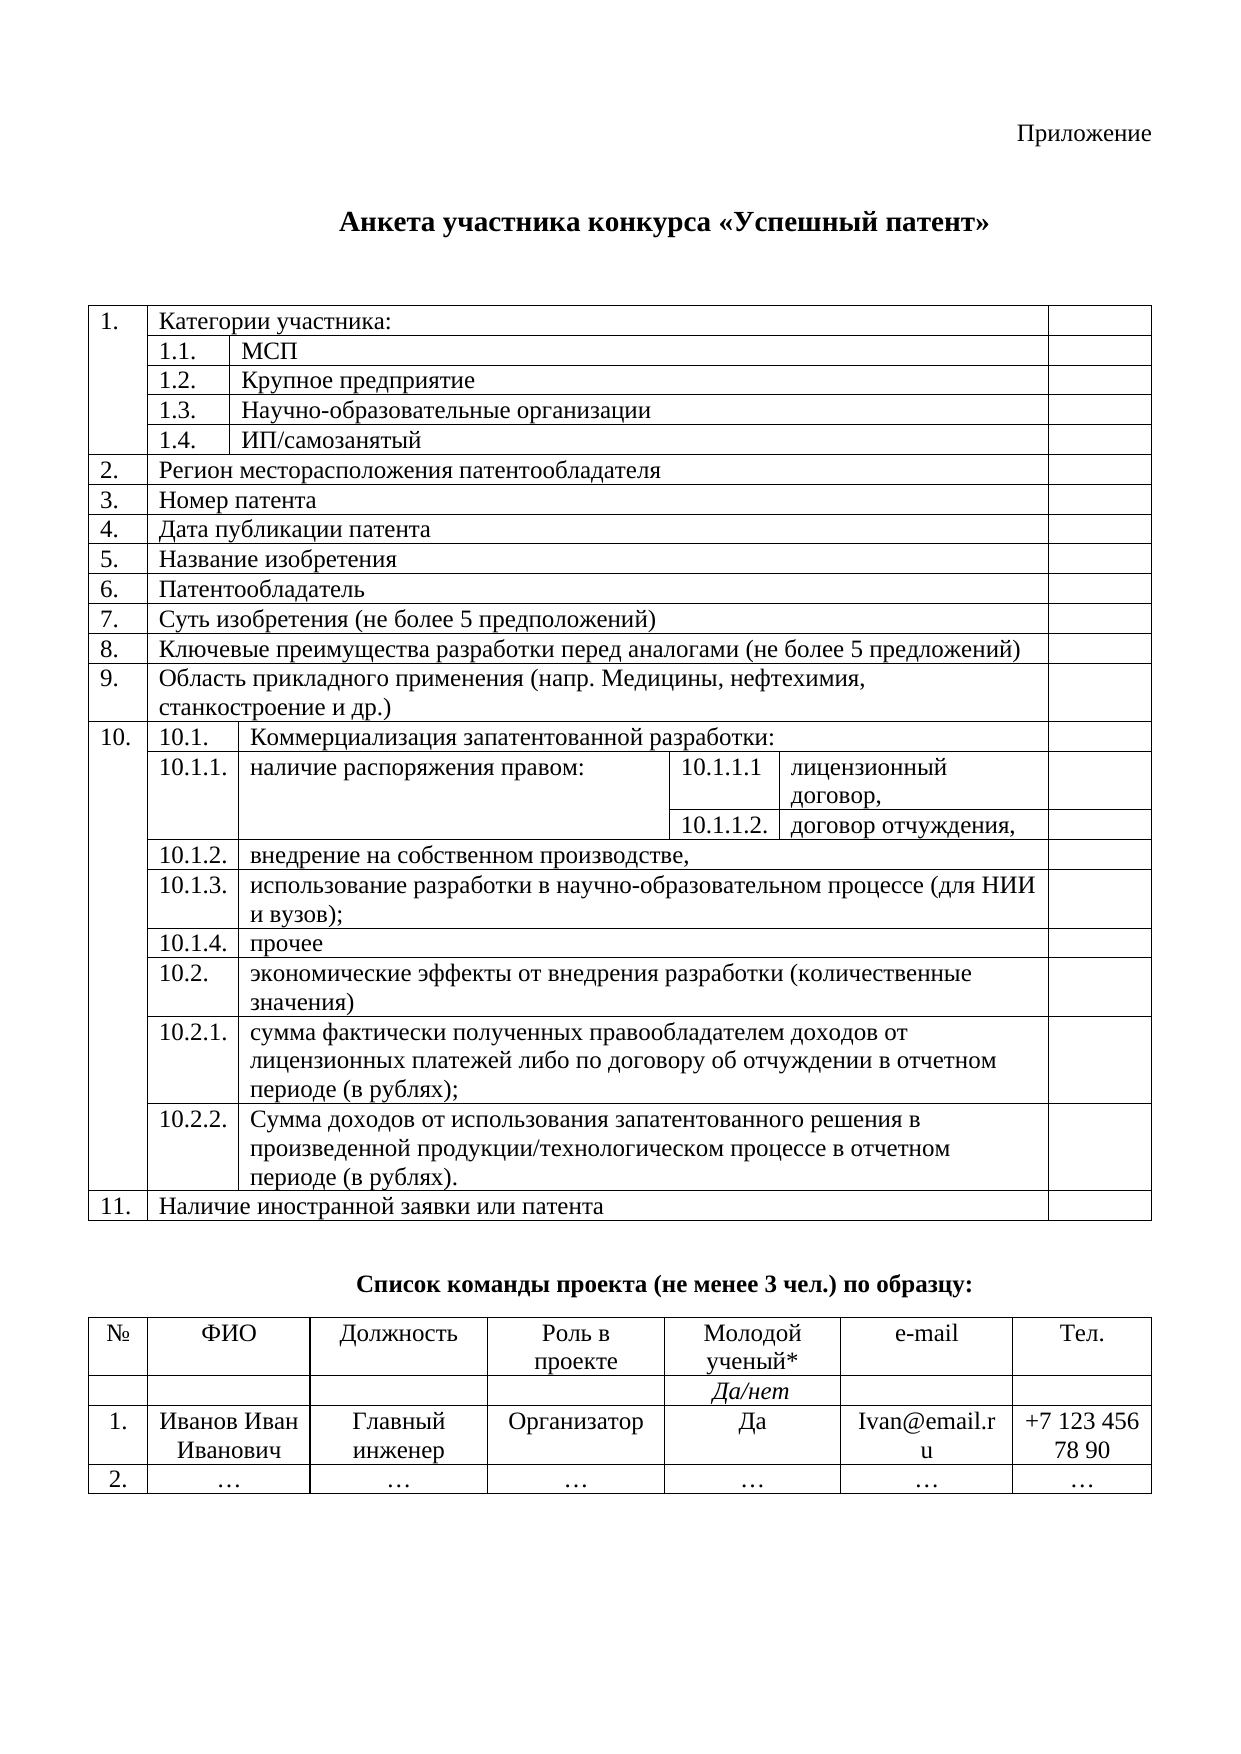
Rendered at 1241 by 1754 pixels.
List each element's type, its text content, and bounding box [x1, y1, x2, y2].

table_cell Патентообладатель [148, 574, 1048, 603]
table_header ФИО [148, 1318, 309, 1375]
table_cell 7. [89, 604, 147, 633]
table_cell … [488, 1465, 664, 1493]
table_cell [1049, 1191, 1151, 1220]
table_cell договор отчуждения, [780, 810, 1048, 839]
table_cell [1049, 336, 1151, 364]
table_cell Область прикладного применения (напр. Медицины, нефтехимия, станкостроение и др.) [148, 664, 1048, 721]
table_cell использование разработки в научно-образовательном процессе (для НИИ и вузов); [239, 870, 1048, 927]
table_cell 1.3. [148, 395, 229, 424]
table_cell [1049, 664, 1151, 721]
table_header Тел. [1013, 1318, 1151, 1375]
table_cell 6. [89, 574, 147, 603]
table_cell [1049, 604, 1151, 633]
text Приложение [177, 118, 1152, 147]
table_cell Ivan@email.ru [841, 1406, 1012, 1463]
table_cell [1049, 870, 1151, 927]
table_cell [841, 1376, 1012, 1405]
table_cell Ключевые преимущества разработки перед аналогами (не более 5 предложений) [148, 634, 1048, 662]
table_header Молодой ученый* [665, 1318, 840, 1375]
table_cell Регион месторасположения патентообладателя [148, 455, 1048, 484]
table_cell 5. [89, 544, 147, 573]
table_cell ИП/самозанятый [230, 425, 1048, 454]
table_cell Иванов Иван Иванович [148, 1406, 309, 1463]
table_header 1. [89, 306, 147, 454]
table_cell Название изобретения [148, 544, 1048, 573]
table_cell Суть изобретения (не более 5 предположений) [148, 604, 1048, 633]
table_cell [1049, 929, 1151, 957]
table_cell Научно-образовательные организации [230, 395, 1048, 424]
table_cell МСП [230, 336, 1048, 364]
table_cell [1049, 544, 1151, 573]
table_cell 10.2. [148, 958, 238, 1016]
table_cell [488, 1376, 664, 1405]
table_cell Крупное предприятие [230, 366, 1048, 394]
table_cell [1013, 1376, 1151, 1405]
table_cell [1049, 515, 1151, 543]
table_header [1049, 306, 1151, 335]
table_cell наличие распоряжения правом: [239, 752, 669, 839]
table_cell 9. [89, 664, 147, 721]
table_cell [1049, 395, 1151, 424]
table_cell [1049, 455, 1151, 484]
table_cell … [311, 1465, 487, 1493]
table_cell [1049, 722, 1151, 751]
table_cell [1049, 958, 1151, 1016]
table_header Категории участника: [148, 306, 1048, 335]
table_cell [311, 1376, 487, 1405]
table_cell 1. [89, 1406, 147, 1463]
table_cell 10.2.1. [148, 1017, 238, 1103]
table_cell Номер патента [148, 485, 1048, 513]
table_cell 1.1. [148, 336, 229, 364]
table_cell 1.2. [148, 366, 229, 394]
table_cell … [665, 1465, 840, 1493]
table_cell [1049, 752, 1151, 809]
table_cell 10.1. [148, 722, 238, 751]
table_cell [1049, 840, 1151, 869]
text Список команды проекта (не менее 3 чел.) по образцу: [177, 1269, 1152, 1298]
table_header Должность [311, 1318, 487, 1375]
table_cell 10.1.1.2. [670, 810, 779, 839]
table_cell Наличие иностранной заявки или патента [148, 1191, 1048, 1220]
text Анкета участника конкурса «Успешный патент» [177, 204, 1152, 238]
table_cell [1049, 1017, 1151, 1103]
table_cell [1049, 1104, 1151, 1190]
table_cell … [148, 1465, 309, 1493]
table_cell 2. [89, 1465, 147, 1493]
table_cell 3. [89, 485, 147, 513]
table_cell 10.2.2. [148, 1104, 238, 1190]
table_cell [1049, 634, 1151, 662]
table_cell 10.1.1.1 [670, 752, 779, 809]
table_cell прочее [239, 929, 1048, 957]
table_cell 2. [89, 455, 147, 484]
table_cell 8. [89, 634, 147, 662]
table_cell экономические эффекты от внедрения разработки (количественные значения) [239, 958, 1048, 1016]
table_cell 10.1.2. [148, 840, 238, 869]
table_cell [89, 1376, 147, 1405]
table_cell [1049, 425, 1151, 454]
table_cell 4. [89, 515, 147, 543]
table_header e-mail [841, 1318, 1012, 1375]
table_cell 11. [89, 1191, 147, 1220]
table_cell Да/нет [665, 1376, 840, 1405]
table_cell 10.1.1. [148, 752, 238, 839]
table_cell [148, 1376, 309, 1405]
table_cell 10.1.3. [148, 870, 238, 927]
table_cell лицензионный договор, [780, 752, 1048, 809]
table_cell сумма фактически полученных правообладателем доходов от лицензионных платежей либо по договору об отчуждении в отчетном периоде (в рублях); [239, 1017, 1048, 1103]
table_cell Главный инженер [311, 1406, 487, 1463]
table_header Роль в проекте [488, 1318, 664, 1375]
table_cell 10.1.4. [148, 929, 238, 957]
table_cell … [841, 1465, 1012, 1493]
table_header № [89, 1318, 147, 1375]
table_cell +7 123 456 78 90 [1013, 1406, 1151, 1463]
table_cell 1.4. [148, 425, 229, 454]
table_cell 10. [89, 722, 147, 1190]
table_cell внедрение на собственном производстве, [239, 840, 1048, 869]
table_cell … [1013, 1465, 1151, 1493]
table_cell Да [665, 1406, 840, 1463]
table_cell [1049, 366, 1151, 394]
table_cell [1049, 485, 1151, 513]
table_cell Дата публикации патента [148, 515, 1048, 543]
table_cell Сумма доходов от использования запатентованного решения в произведенной продукции/технологическом процессе в отчетном периоде (в рублях). [239, 1104, 1048, 1190]
table_cell [1049, 810, 1151, 839]
table_cell Организатор [488, 1406, 664, 1463]
table_cell [1049, 574, 1151, 603]
table_cell Коммерциализация запатентованной разработки: [239, 722, 1048, 751]
